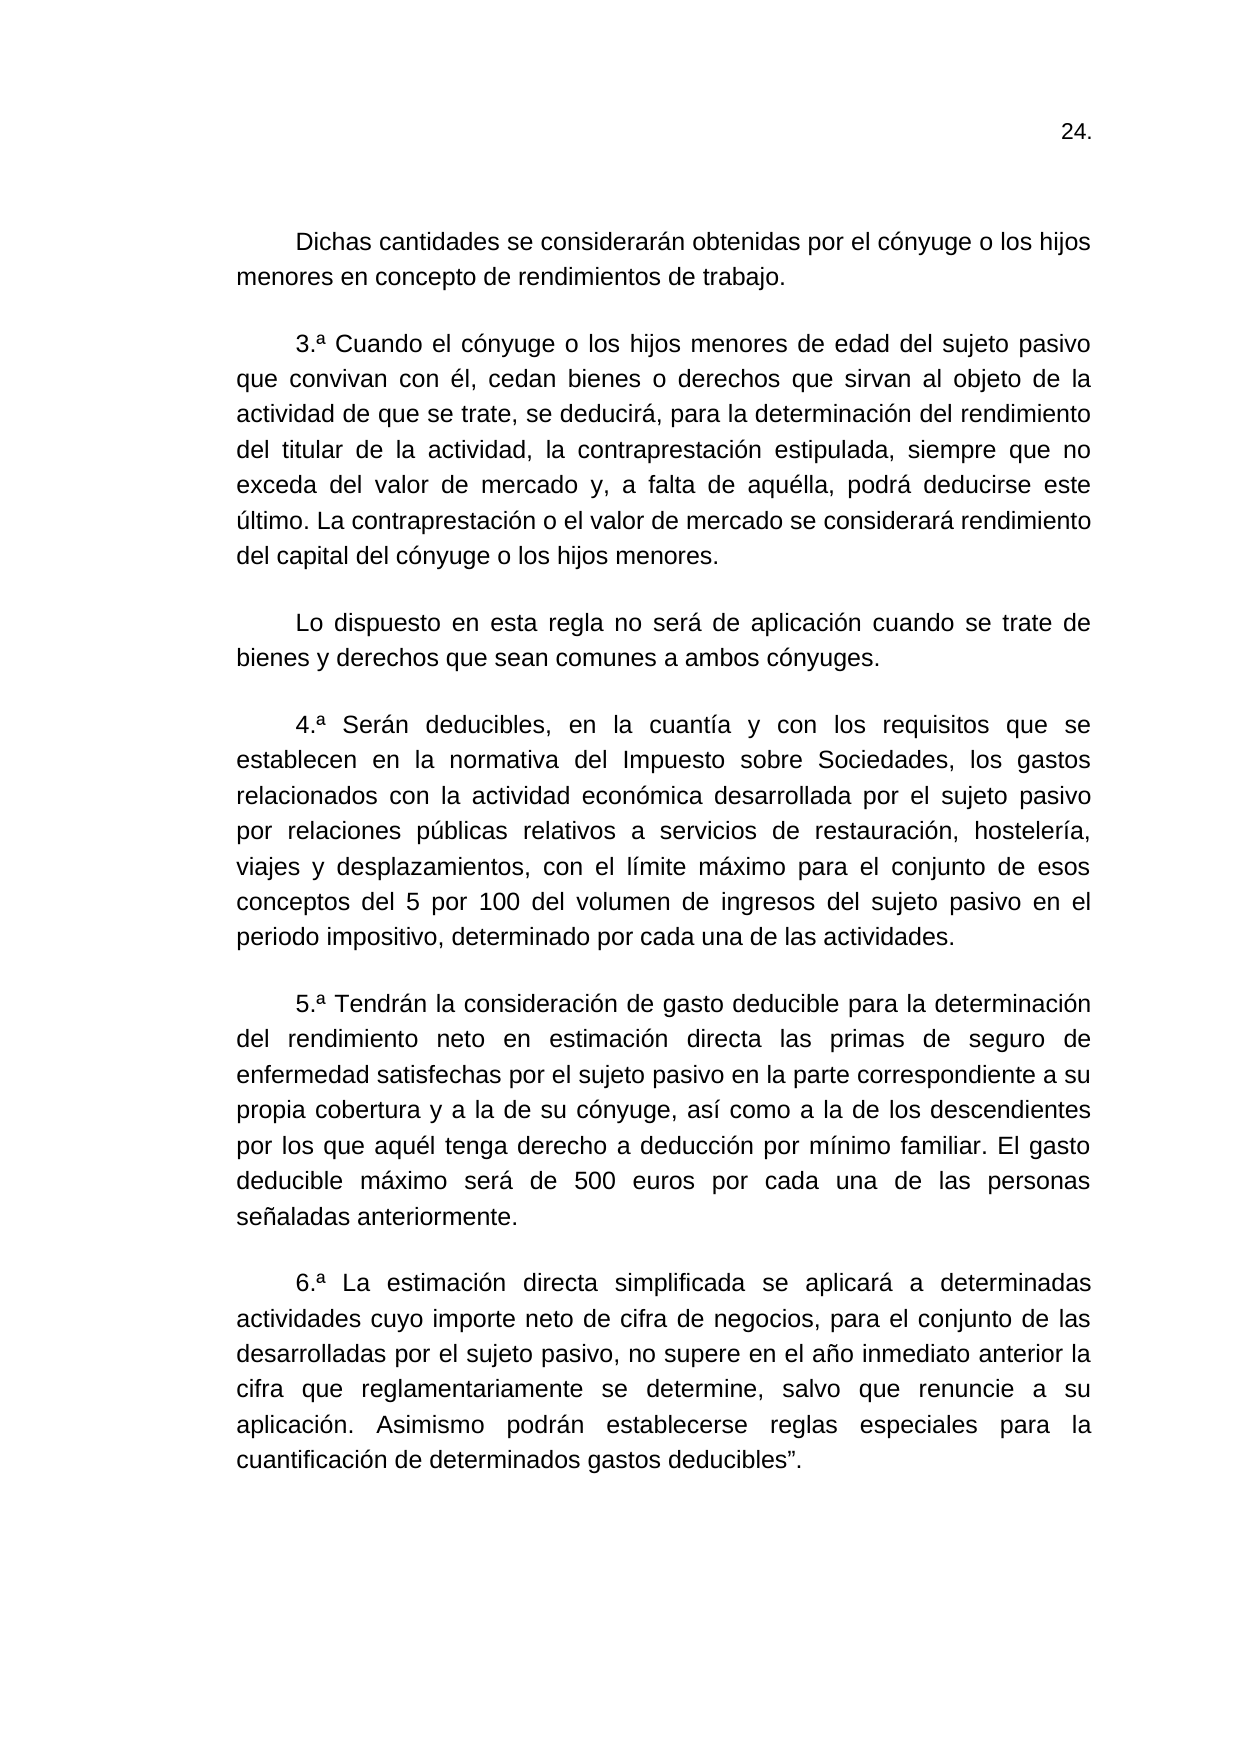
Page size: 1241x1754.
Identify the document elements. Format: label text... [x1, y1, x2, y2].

text Lo dispuesto en esta regla no será de aplicación cuando se trate de bienes y derechos que sean comunes a ambos cónyuges. [236, 603, 1092, 674]
text 6.ª La estimación directa simplificada se aplicará a determinadas actividades cuyo importe neto de cifra de negocios, para el conjunto de las desarrolladas por el sujeto pasivo, no supere en el año inmediato anterior la cifra que reglamentariamente se determine, salvo que renuncie a su aplicación. Asimismo podrán establecerse reglas especiales para la cuantificación de determinados gastos deducibles”. [236, 1263, 1092, 1476]
text Dichas cantidades se considerarán obtenidas por el cónyuge o los hijos menores en concepto de rendimientos de trabajo. [236, 222, 1092, 292]
text 4.ª Serán deducibles, en la cuantía y con los requisitos que se establecen en la normativa del Impuesto sobre Sociedades, los gastos relacionados con la actividad económica desarrollada por el sujeto pasivo por relaciones públicas relativos a servicios de restauración, hostelería, viajes y desplazamientos, con el límite máximo para el conjunto de esos conceptos del 5 por 100 del volumen de ingresos del sujeto pasivo en el periodo impositivo, determinado por cada una de las actividades. [236, 705, 1092, 953]
text 5.ª Tendrán la consideración de gasto deducible para la determinación del rendimiento neto en estimación directa las primas de seguro de enfermedad satisfechas por el sujeto pasivo en la parte correspondiente a su propia cobertura y a la de su cónyuge, así como a la de los descendientes por los que aquél tenga derecho a deducción por mínimo familiar. El gasto deducible máximo será de 500 euros por cada una de las personas señaladas anteriormente. [236, 984, 1092, 1232]
text 3.ª Cuando el cónyuge o los hijos menores de edad del sujeto pasivo que convivan con él, cedan bienes o derechos que sirvan al objeto de la actividad de que se trate, se deducirá, para la determinación del rendimiento del titular de la actividad, la contraprestación estipulada, siempre que no exceda del valor de mercado y, a falta de aquélla, podrá deducirse este último. La contraprestación o el valor de mercado se considerará rendimiento del capital del cónyuge o los hijos menores. [236, 324, 1092, 572]
